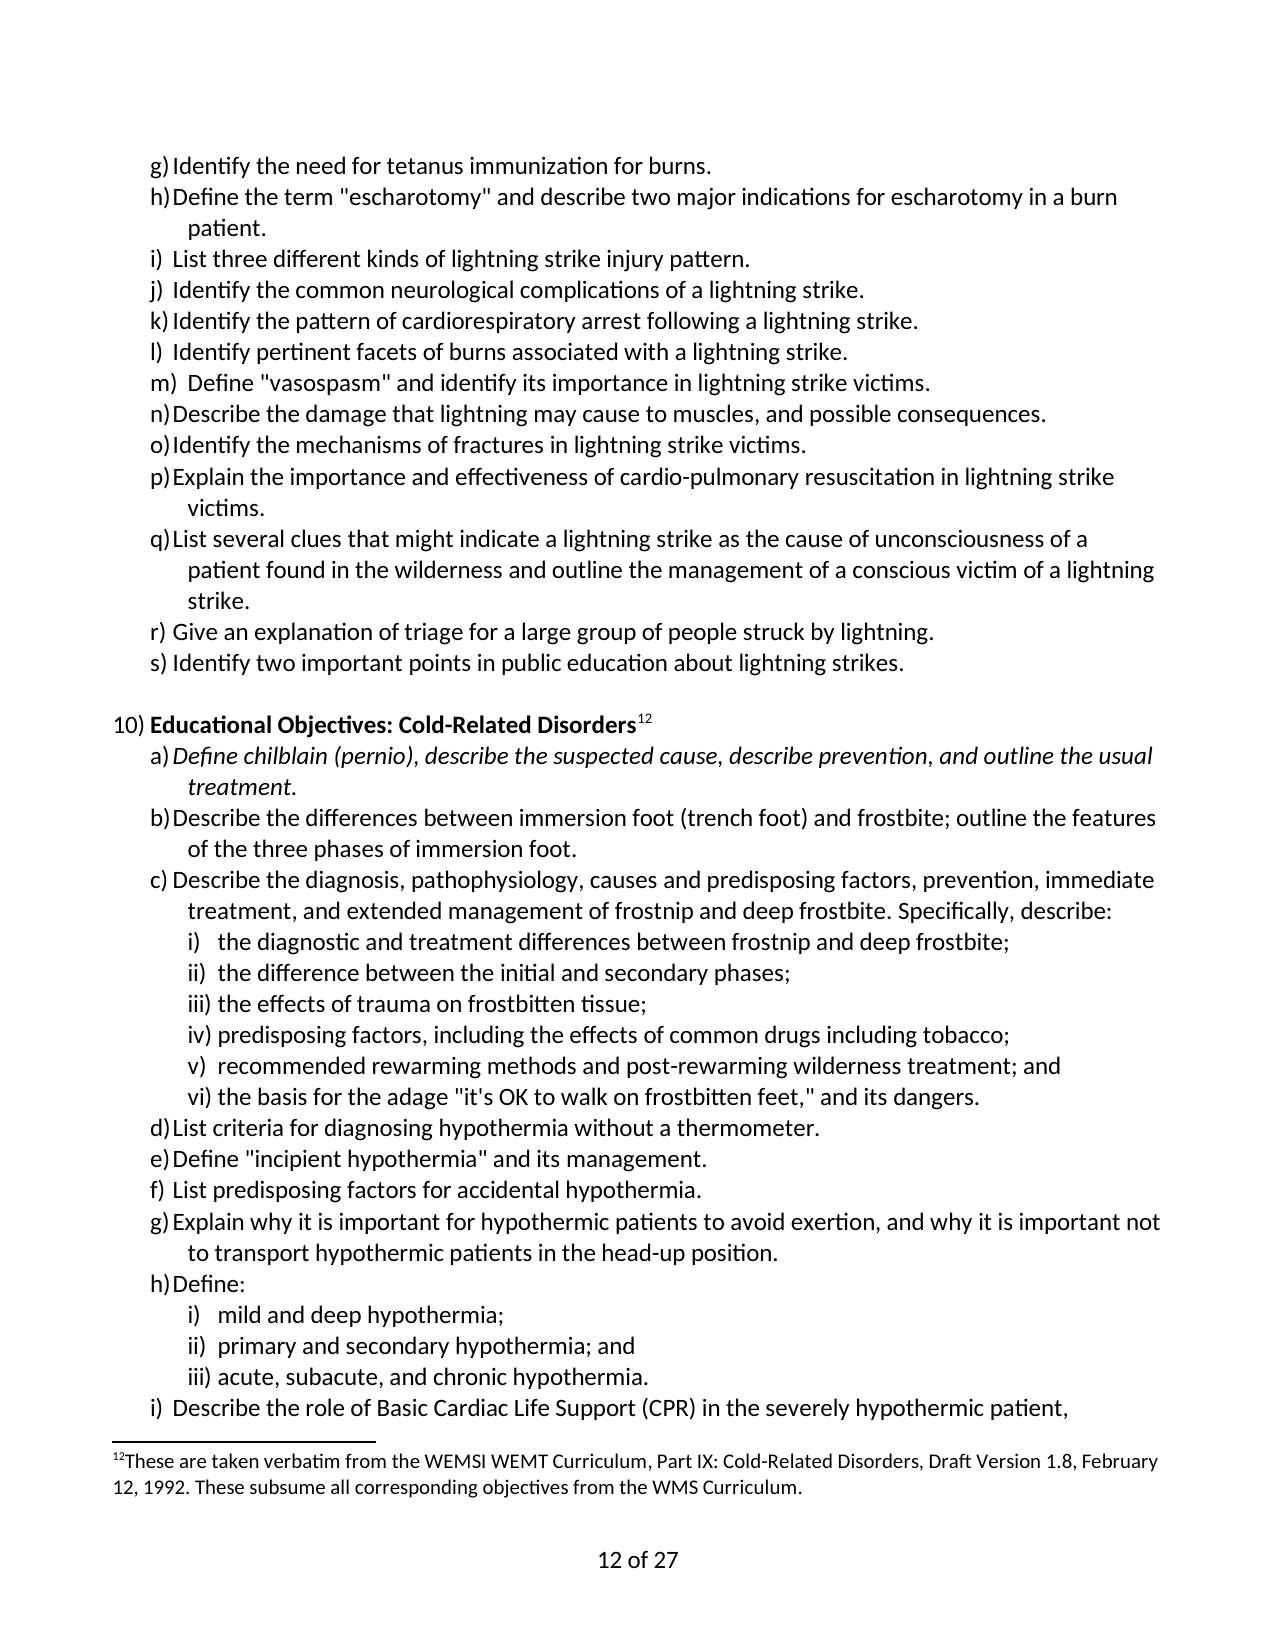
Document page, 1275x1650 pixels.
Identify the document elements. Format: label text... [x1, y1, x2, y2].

list Identify the common neurological complications of a lightning strike. [150, 274, 1162, 305]
list Identify the need for tetanus immunization for burns. [150, 150, 1162, 181]
list Explain why it is important for hypothermic patients to avoid exertion, and why it is important not to transport hypothermic patients in the head-up position. [150, 1205, 1162, 1267]
list Educational Objectives: Cold-Related Disorders [112, 709, 1162, 740]
list Identify two important points in public education about lightning strikes. [150, 647, 1162, 678]
list Describe the differences between immersion foot (trench foot) and frostbite; outline the features of the three phases of immersion foot. [150, 802, 1162, 864]
list primary and secondary hypothermia; and [187, 1329, 1162, 1361]
list the effects of trauma on frostbitten tissue; [187, 988, 1162, 1019]
list Give an explanation of triage for a large group of people struck by lightning. [150, 616, 1162, 647]
list the basis for the adage "it's OK to walk on frostbitten feet," and its dangers. [187, 1081, 1162, 1112]
list List criteria for diagnosing hypothermia without a thermometer. [150, 1112, 1162, 1143]
list List several clues that might indicate a lightning strike as the cause of unconsciousness of a patient found in the wilderness and outline the management of a conscious victim of a lightning strike. [150, 522, 1162, 616]
list Explain the importance and effectiveness of cardio-pulmonary resuscitation in lightning strike victims. [150, 460, 1162, 522]
list Identify pertinent facets of burns associated with a lightning strike. [150, 336, 1162, 367]
list recommended rewarming methods and post-rewarming wilderness treatment; and [187, 1050, 1162, 1081]
list Describe the diagnosis, pathophysiology, causes and predisposing factors, prevention, immediate treatment, and extended management of frostnip and deep frostbite. Specifically, describe: [150, 864, 1162, 926]
list acute, subacute, and chronic hypothermia. [187, 1361, 1162, 1392]
list mild and deep hypothermia; [187, 1298, 1162, 1329]
list Define: [150, 1267, 1162, 1298]
list Identify the mechanisms of fractures in lightning strike victims. [150, 429, 1162, 460]
list the difference between the initial and secondary phases; [187, 957, 1162, 988]
list Define the term "escharotomy" and describe two major indications for escharotomy in a burn patient. [150, 181, 1162, 243]
list Define chilblain (pernio), describe the suspected cause, describe prevention, and outline the usual treatment. [150, 740, 1162, 802]
list Identify the pattern of cardiorespiratory arrest following a lightning strike. [150, 305, 1162, 336]
list Define "incipient hypothermia" and its management. [150, 1143, 1162, 1174]
list List three different kinds of lightning strike injury pattern. [150, 243, 1162, 274]
list List predisposing factors for accidental hypothermia. [150, 1174, 1162, 1205]
list predisposing factors, including the effects of common drugs including tobacco; [187, 1019, 1162, 1050]
list Describe the damage that lightning may cause to muscles, and possible consequences. [150, 398, 1162, 429]
list Define "vasospasm" and identify its importance in lightning strike victims. [150, 367, 1162, 398]
list the diagnostic and treatment differences between frostnip and deep frostbite; [187, 926, 1162, 957]
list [150, 1392, 1162, 1423]
